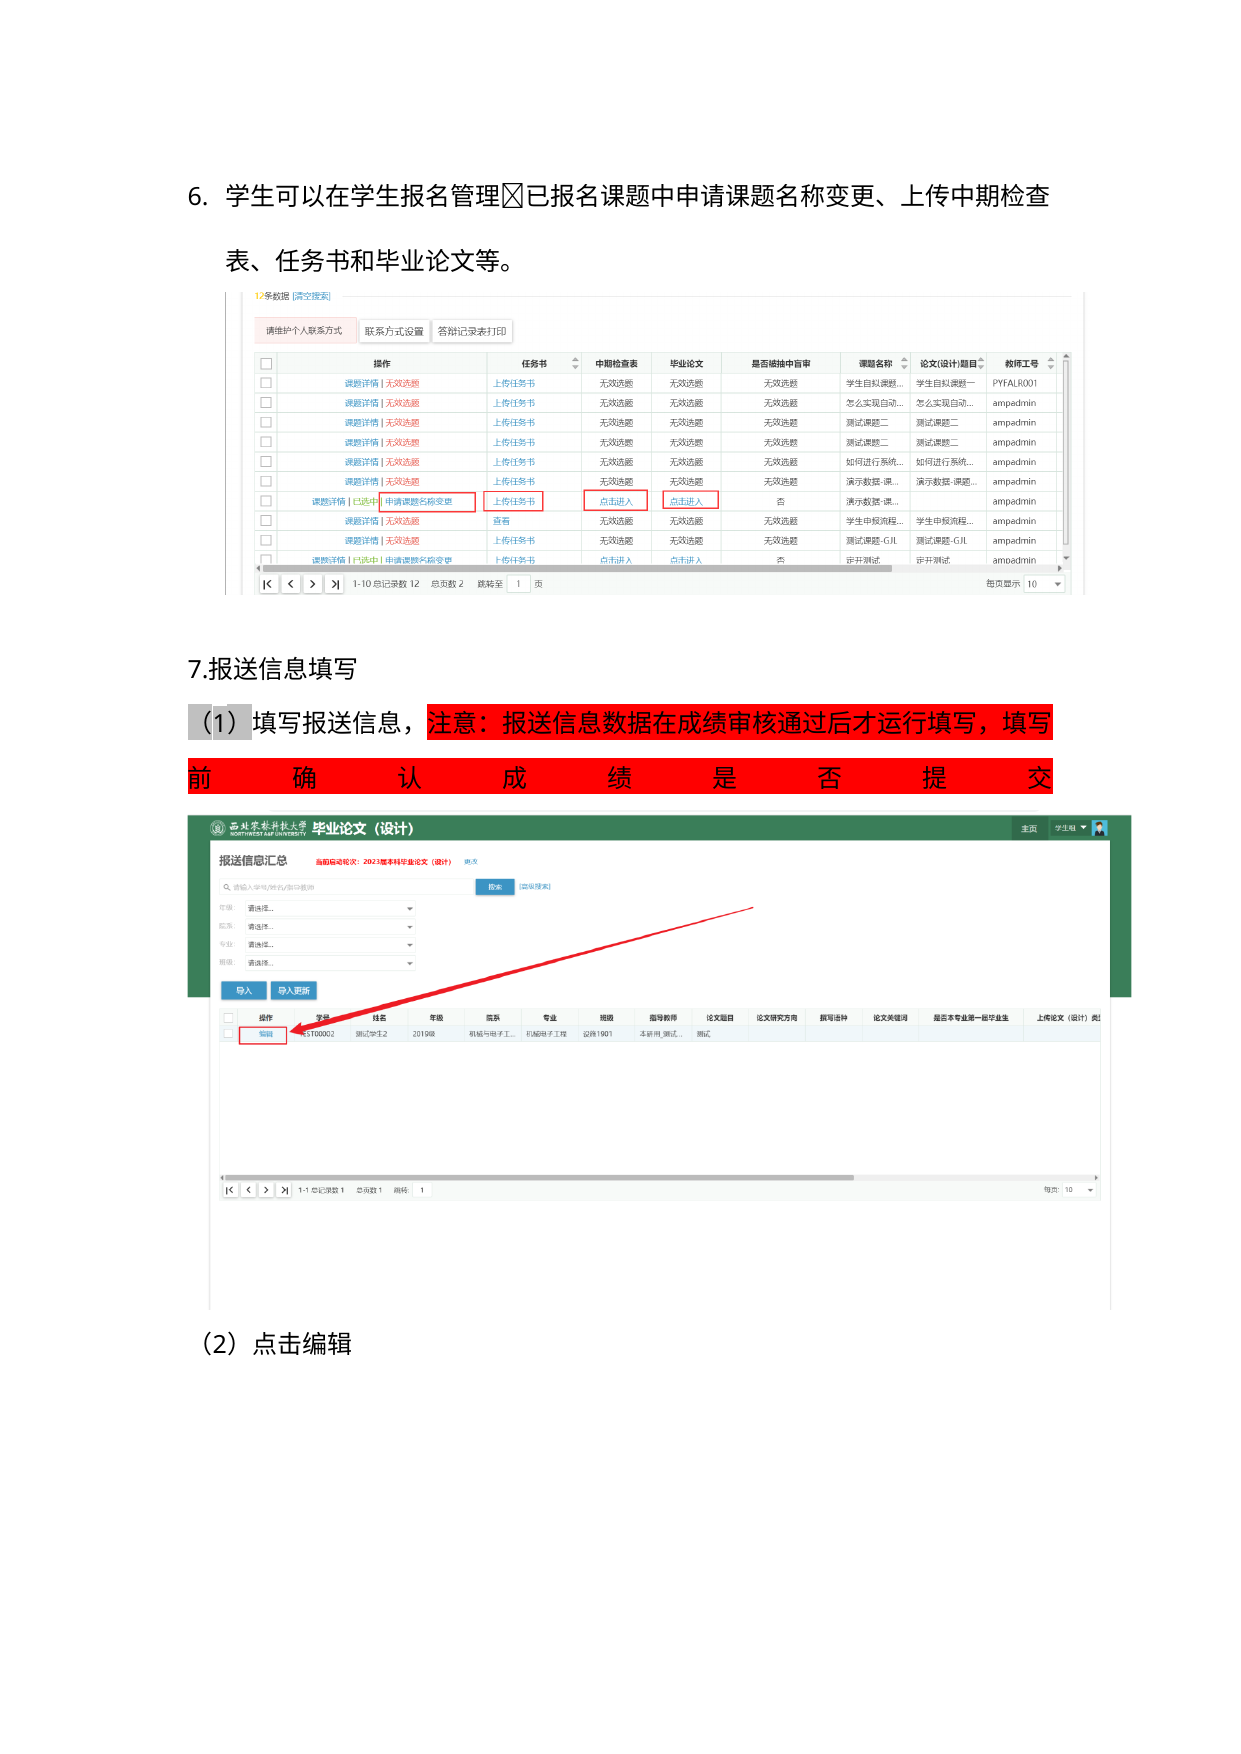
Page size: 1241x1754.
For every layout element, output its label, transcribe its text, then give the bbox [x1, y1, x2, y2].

picture [187, 810, 1132, 1310]
picture [225, 292, 1091, 595]
text 7.报送信息填写 [187, 649, 1053, 686]
list 学生可以在学生报名管理已报名课题中申请课题名称变更、上传中期检查表、任务书和毕业论文等。 [187, 162, 1053, 292]
text （1）填写报送信息，注意：报送信息数据在成绩审核通过后才运行填写，填写前确认成绩是否提交 [187, 704, 1053, 810]
text （2）点击编辑 [187, 1324, 1053, 1361]
